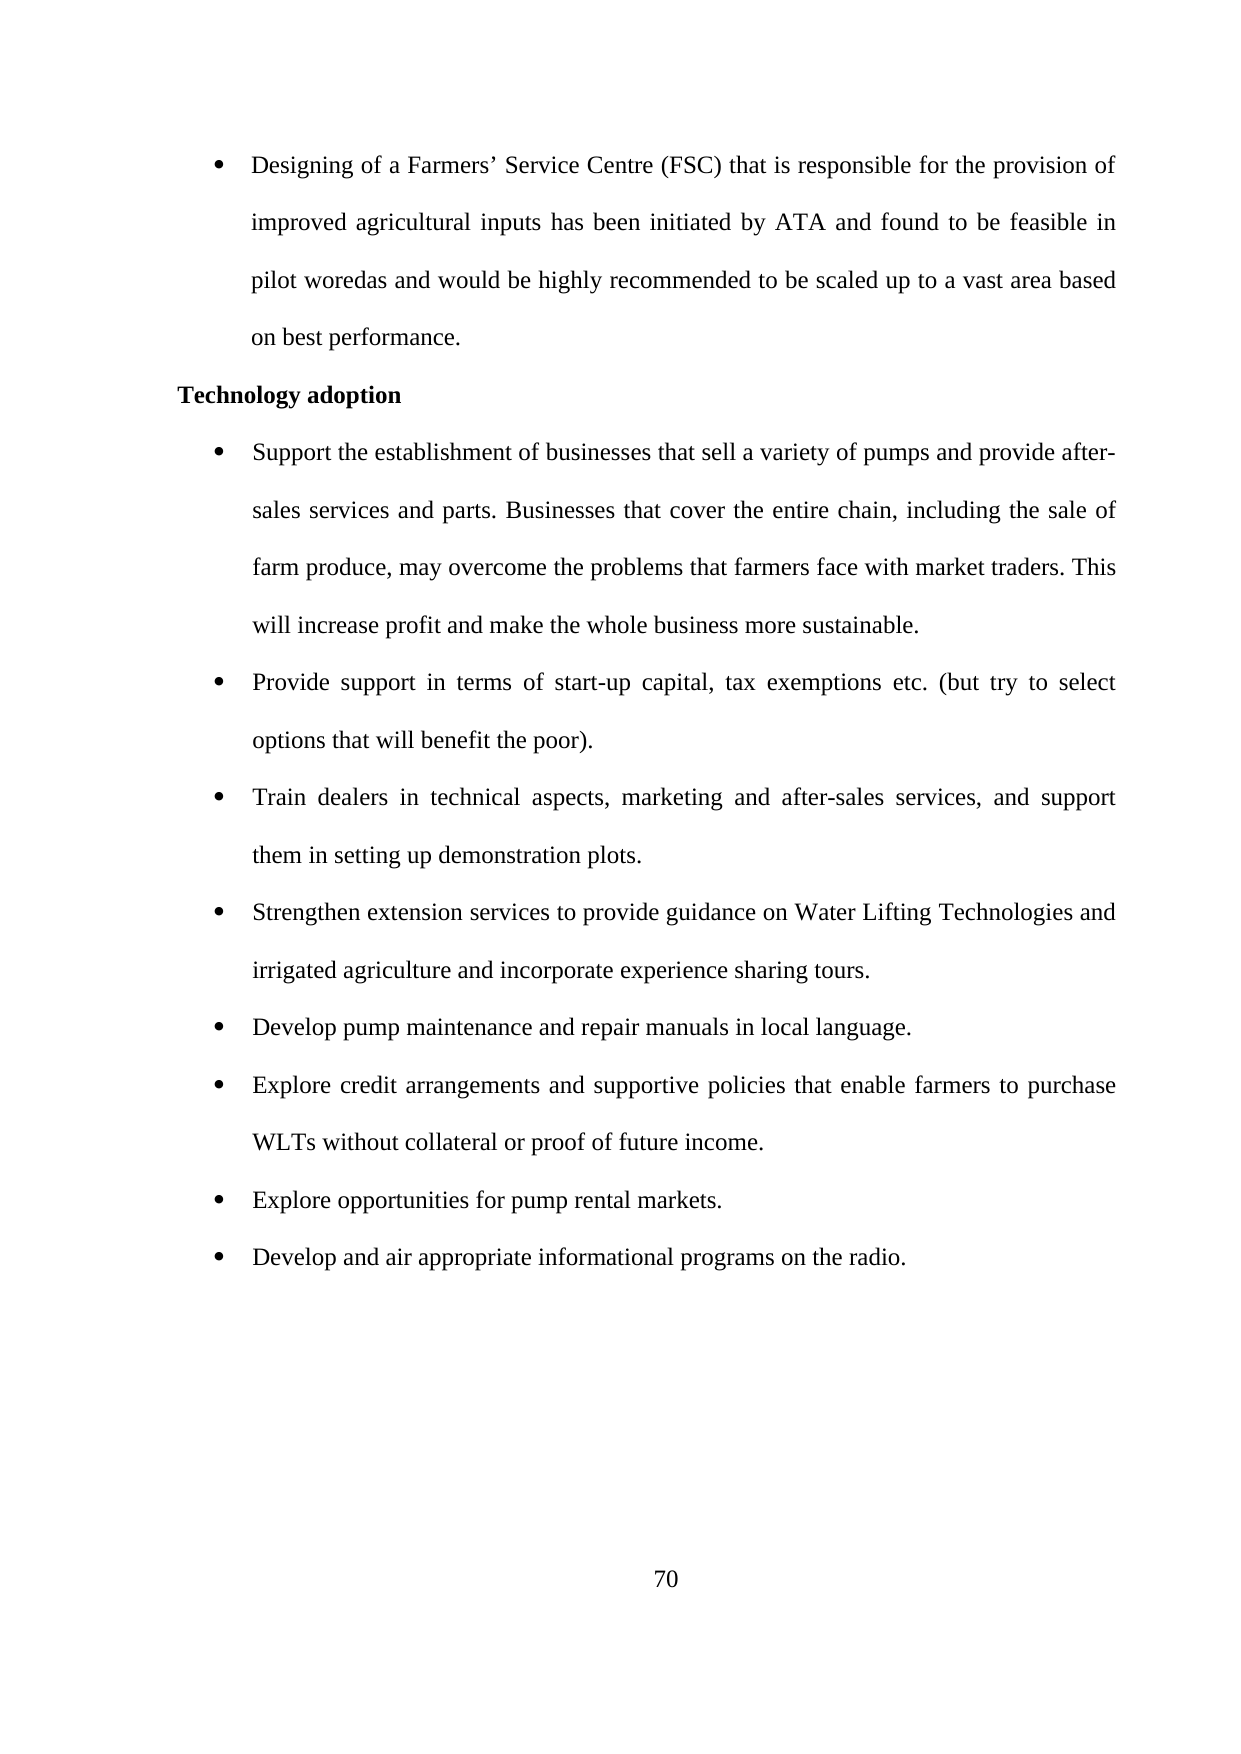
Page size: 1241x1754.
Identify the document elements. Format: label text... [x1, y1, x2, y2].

list Train dealers in technical aspects, marketing and after-sales services, and support them in setting up demonstration plots. [214, 782, 1117, 869]
list Strengthen extension services to provide guidance on Water Lifting Technologies and irrigated agriculture and incorporate experience sharing tours. [214, 897, 1117, 984]
list Provide support in terms of start-up capital, tax exemptions etc. (but try to select options that will benefit the poor). [214, 667, 1117, 754]
list Explore opportunities for pump rental markets. [214, 1185, 1117, 1214]
list Explore credit arrangements and supportive policies that enable farmers to purchase WLTs without collateral or proof of future income. [214, 1070, 1117, 1156]
text Technology adoption [177, 380, 1117, 409]
list Support the establishment of businesses that sell a variety of pumps and provide after-sales services and parts. Businesses that cover the entire chain, including the sale of farm produce, may overcome the problems that farmers face with market traders. This will increase profit and make the whole business more sustainable. [214, 437, 1117, 639]
list Develop pump maintenance and repair manuals in local language. [214, 1012, 1117, 1041]
list Designing of a Farmers’ Service Centre (FSC) that is responsible for the provision of improved agricultural inputs has been initiated by ATA and found to be feasible in pilot woredas and would be highly recommended to be scaled up to a vast area based on best performance. [214, 150, 1117, 351]
list Develop and air appropriate informational programs on the radio. [214, 1242, 1117, 1271]
